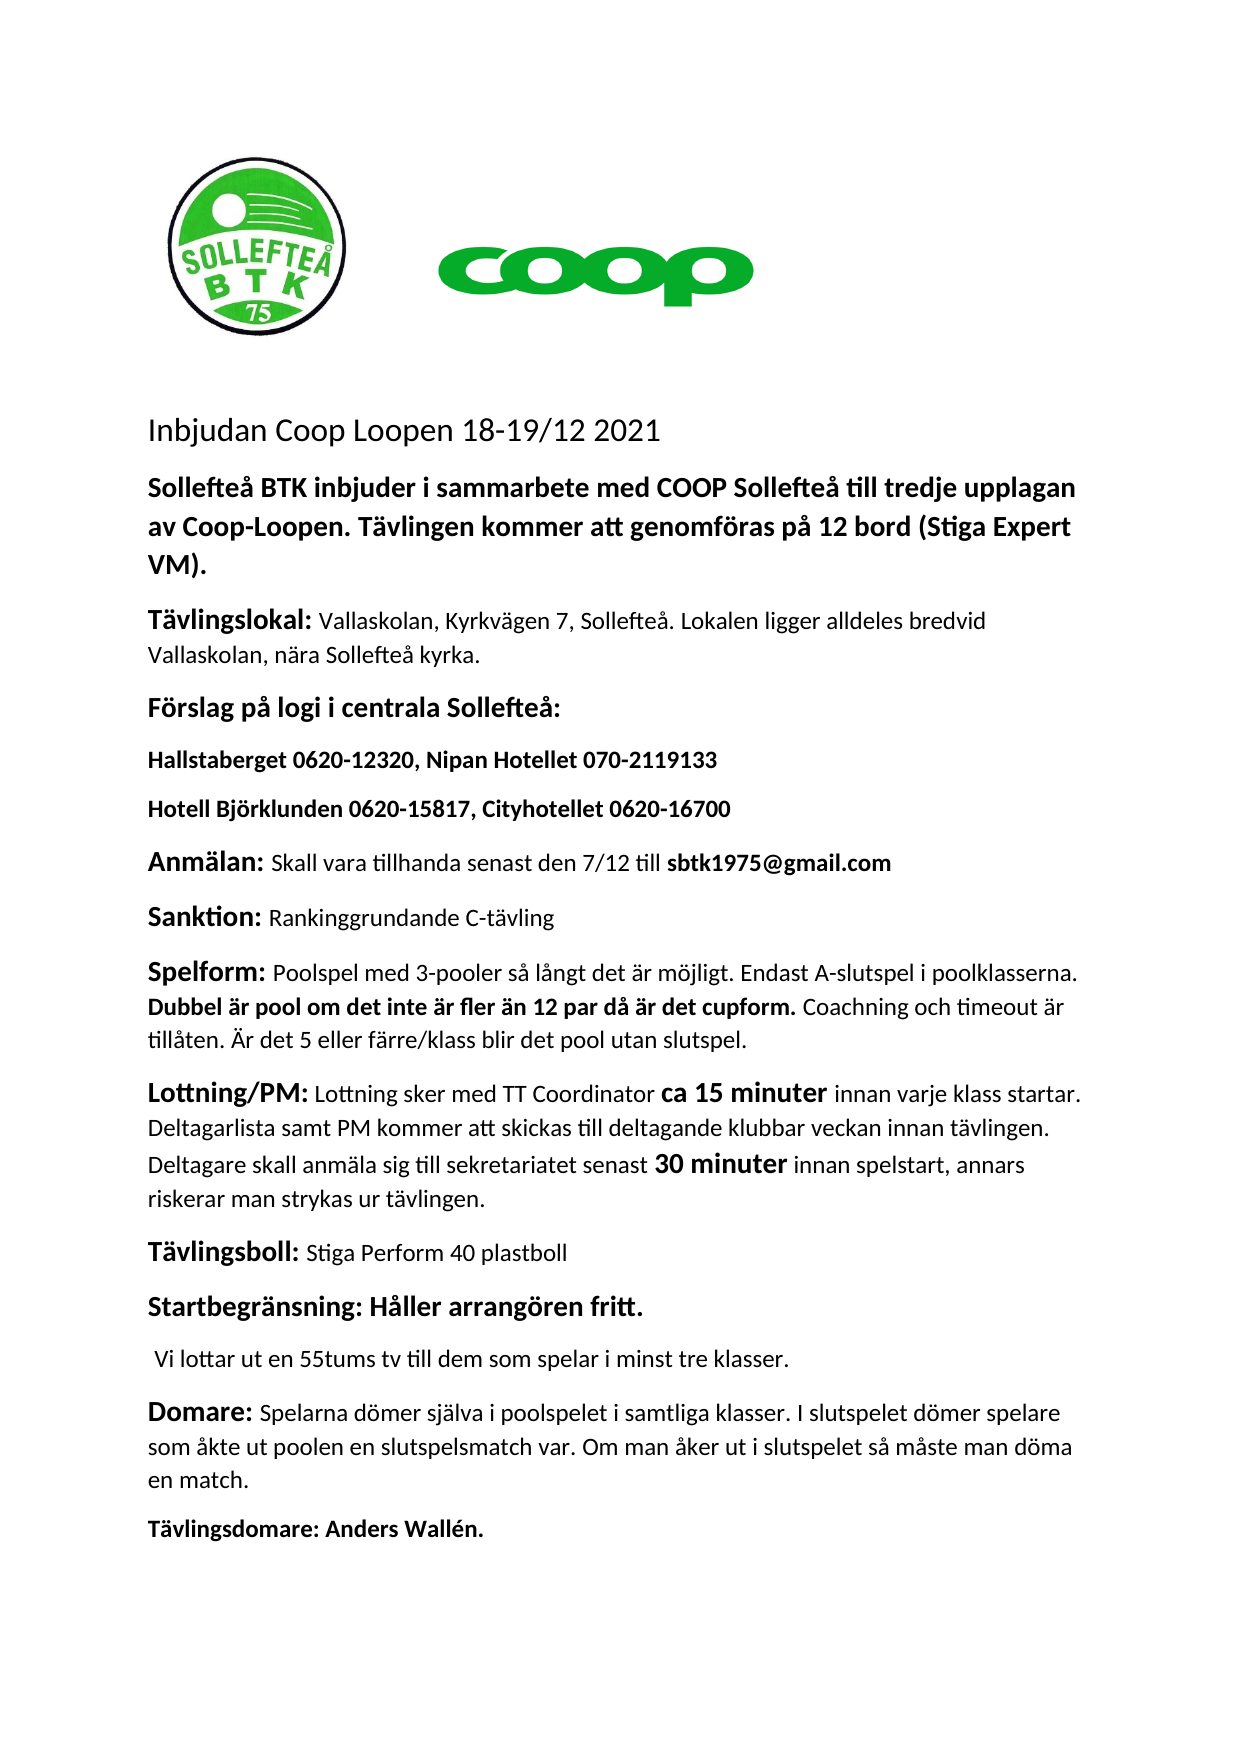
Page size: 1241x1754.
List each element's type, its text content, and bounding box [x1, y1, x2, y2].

text Vi lottar ut en 55tums tv till dem som spelar i minst tre klasser. [148, 1343, 1093, 1373]
text Anmälan: Skall vara tillhanda senast den 7/12 till sbtk1975@gmail.com [148, 843, 1093, 879]
text Tävlingsdomare: Anders Wallén. [148, 1513, 1093, 1544]
text Tävlingsboll: Stiga Perform 40 plastboll [148, 1233, 1093, 1268]
text Startbegränsning: Håller arrangören fritt. [148, 1288, 1093, 1323]
text Förslag på logi i centrala Sollefteå: [148, 689, 1093, 724]
text Spelform: Poolspel med 3-pooler så långt det är möjligt. Endast A-slutspel i poolklasserna. Dubbel är pool om det inte är fler än 12 par då är det cupform. Coachning och timeout är tillåten. Är det 5 eller färre/klass blir det pool utan slutspel. [148, 953, 1093, 1055]
picture [147, 147, 362, 343]
text Domare: Spelarna dömer själva i poolspelet i samtliga klasser. I slutspelet dömer spelare som åkte ut poolen en slutspelsmatch var. Om man åker ut i slutspelet så måste man döma en match. [148, 1393, 1093, 1494]
picture [397, 210, 793, 343]
text Inbjudan Coop Loopen 18-19/12 2021 [148, 409, 1093, 449]
text Hotell Björklunden 0620-15817, Cityhotellet 0620-16700 [148, 793, 1093, 824]
text Sollefteå BTK inbjuder i sammarbete med COOP Sollefteå till tredje upplagan av Coop-Loopen. Tävlingen kommer att genomföras på 12 bord (Stiga Expert VM). [148, 469, 1093, 582]
text Sanktion: Rankinggrundande C-tävling [148, 898, 1093, 934]
text Tävlingslokal: Vallaskolan, Kyrkvägen 7, Sollefteå. Lokalen ligger alldeles bredvid Vallaskolan, nära Sollefteå kyrka. [148, 601, 1093, 670]
text Lottning/PM: Lottning sker med TT Coordinator ca 15 minuter innan varje klass startar. Deltagarlista samt PM kommer att skickas till deltagande klubbar veckan innan tävlingen. Deltagare skall anmäla sig till sekretariatet senast 30 minuter innan spelstart, annars riskerar man strykas ur tävlingen. [148, 1074, 1093, 1214]
text Hallstaberget 0620-12320, Nipan Hotellet 070-2119133 [148, 744, 1093, 774]
